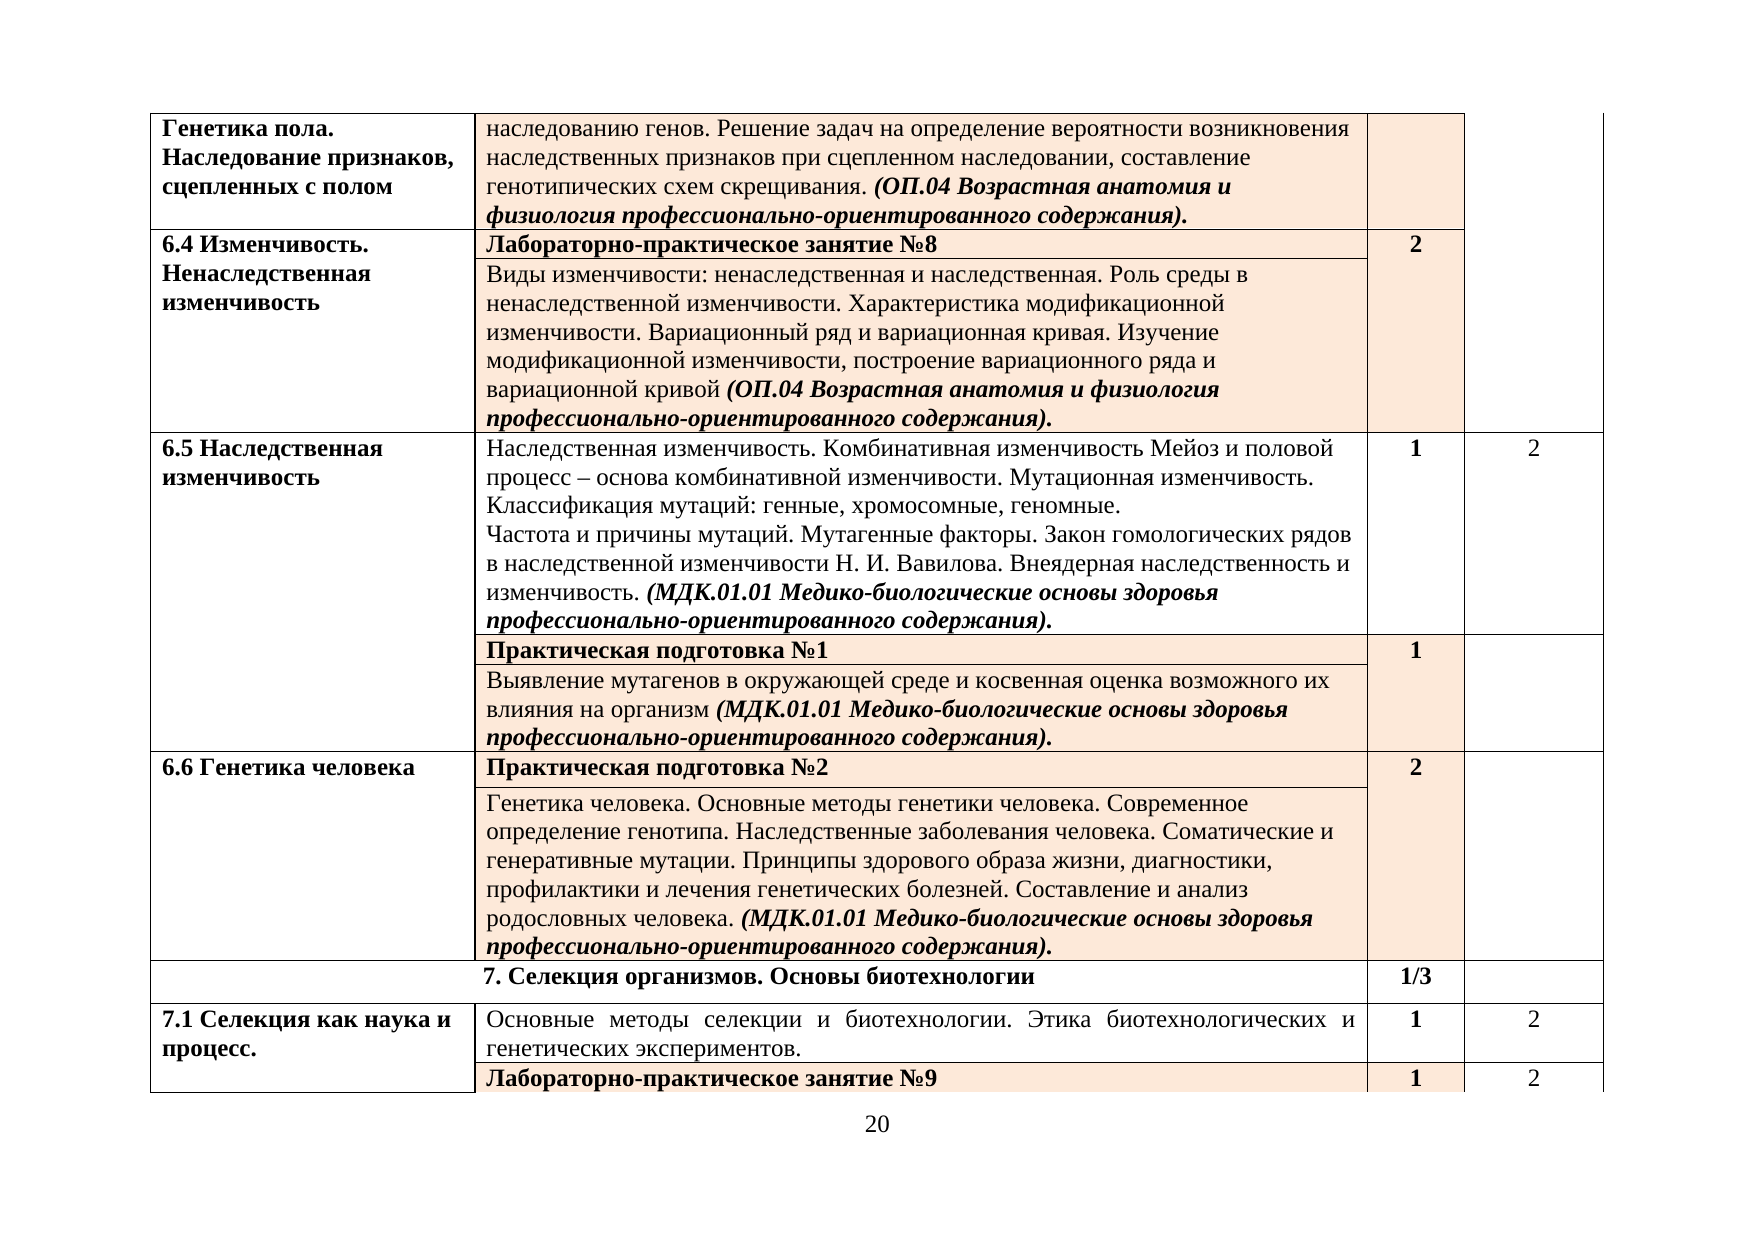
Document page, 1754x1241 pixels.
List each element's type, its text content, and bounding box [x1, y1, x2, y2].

table_cell Практическая подготовка №2 [476, 752, 1367, 787]
table_cell 1/3 [1368, 961, 1464, 1003]
table_cell [1465, 635, 1603, 751]
table_cell 6.4 Изменчивость. Ненаследственная изменчивость [151, 230, 474, 432]
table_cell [476, 114, 1367, 228]
table_cell 1 [1368, 1004, 1464, 1062]
table_cell 6.6 Генетика человека [151, 752, 474, 960]
table_cell 2 [1368, 752, 1464, 960]
table_cell Лабораторно-практическое занятие №8 [476, 230, 1367, 258]
table_cell 1 [1368, 1063, 1464, 1092]
table_cell 2 [1465, 433, 1603, 634]
table_cell Виды изменчивости: ненаследственная и наследственная. Роль среды в ненаследственной изменчивости. Характеристика модификационной изменчивости. Вариационный ряд и вариационная кривая. Изучение модификационной изменчивости, построение вариационного ряда и вариационной кривой (ОП.04 Возрастная анатомия и физиология профессионально-ориентированного содержания). [476, 259, 1367, 432]
table_cell 2 [1465, 1004, 1603, 1062]
table_cell 2 [1465, 1063, 1603, 1092]
table_cell 1 [1368, 433, 1464, 634]
table_cell Основные методы селекции и биотехнологии. Этика биотехнологических и генетических экспериментов. [476, 1004, 1367, 1062]
table_cell Генетика человека. Основные методы генетики человека. Современное определение генотипа. Наследственные заболевания человека. Соматические и генеративные мутации. Принципы здорового образа жизни, диагностики, профилактики и лечения генетических болезней. Составление и анализ родословных человека. (МДК.01.01 Медико-биологические основы здоровья профессионально-ориентированного содержания). [476, 788, 1367, 960]
table_cell 6.5 Наследственная изменчивость [151, 433, 474, 751]
table_cell 1 [1368, 635, 1464, 751]
table_cell 2 [1368, 230, 1464, 432]
table_cell Наследственная изменчивость. Комбинативная изменчивость Мейоз и половой процесс – основа комбинативной изменчивости. Мутационная изменчивость. Классификация мутаций: генные, хромосомные, геномные. Частота и причины мутаций. Мутагенные факторы. Закон гомологических рядов в наследственной изменчивости Н. И. Вавилова. Внеядерная наследственность и изменчивость. (МДК.01.01 Медико-биологические основы здоровья профессионально-ориентированного содержания). [476, 433, 1367, 634]
table_cell [1465, 752, 1603, 960]
table_cell 7. Селекция организмов. Основы биотехнологии [151, 961, 1367, 1003]
table_cell Практическая подготовка №1 [476, 635, 1367, 664]
table_cell 7.1 Селекция как наука и процесс. [151, 1004, 474, 1092]
table_cell [1465, 961, 1603, 1003]
table_cell Лабораторно-практическое занятие №9 [476, 1063, 1367, 1092]
table_cell Выявление мутагенов в окружающей среде и косвенная оценка возможного их влияния на организм (МДК.01.01 Медико-биологические основы здоровья профессионально-ориентированного содержания). [476, 665, 1367, 751]
